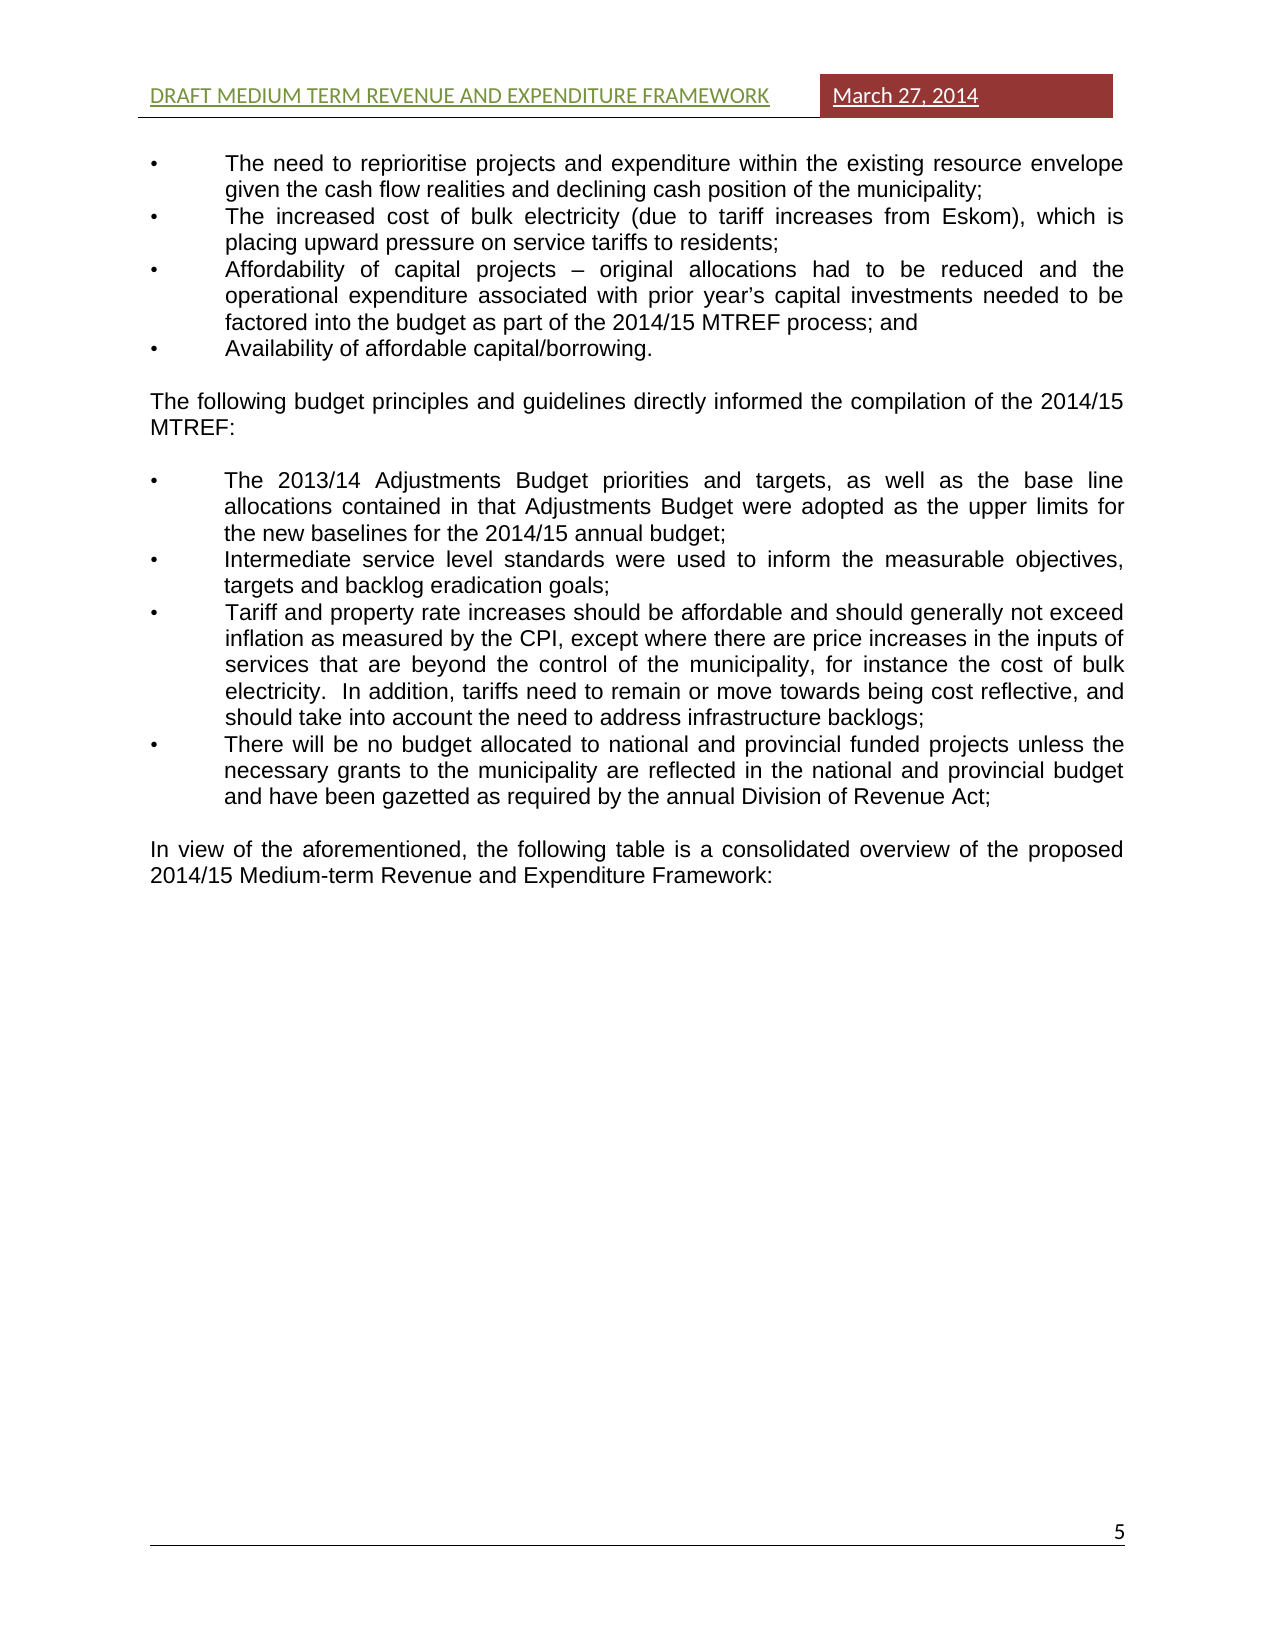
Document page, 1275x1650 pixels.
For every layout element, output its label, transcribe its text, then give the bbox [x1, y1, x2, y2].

list Tariff and property rate increases should be affordable and should generally not exceed inflation as measured by the CPI, except where there are price increases in the inputs of services that are beyond the control of the municipality, for instance the cost of bulk electricity. In addition, tariffs need to remain or move towards being cost reflective, and should take into account the need to address infrastructure backlogs; [150, 599, 1125, 731]
list The 2013/14 Adjustments Budget priorities and targets, as well as the base line allocations contained in that Adjustments Budget were adopted as the upper limits for the new baselines for the 2014/15 annual budget; [150, 467, 1125, 546]
list Affordability of capital projects – original allocations had to be reduced and the operational expenditure associated with prior year’s capital investments needed to be factored into the budget as part of the 2014/15 MTREF process; and [150, 256, 1125, 335]
text The following budget principles and guidelines directly informed the compilation of the 2014/15 MTREF: [150, 388, 1125, 440]
list Availability of affordable capital/borrowing. [150, 335, 1125, 361]
list There will be no budget allocated to national and provincial funded projects unless the necessary grants to the municipality are reflected in the national and provincial budget and have been gazetted as required by the annual Division of Revenue Act; [150, 731, 1125, 810]
list The need to reprioritise projects and expenditure within the existing resource envelope given the cash flow realities and declining cash position of the municipality; [150, 150, 1125, 203]
list The increased cost of bulk electricity (due to tariff increases from Eskom), which is placing upward pressure on service tariffs to residents; [150, 203, 1125, 256]
list Intermediate service level standards were used to inform the measurable objectives, targets and backlog eradication goals; [150, 546, 1125, 599]
text In view of the aforementioned, the following table is a consolidated overview of the proposed 2014/15 Medium-term Revenue and Expenditure Framework: [150, 836, 1125, 889]
